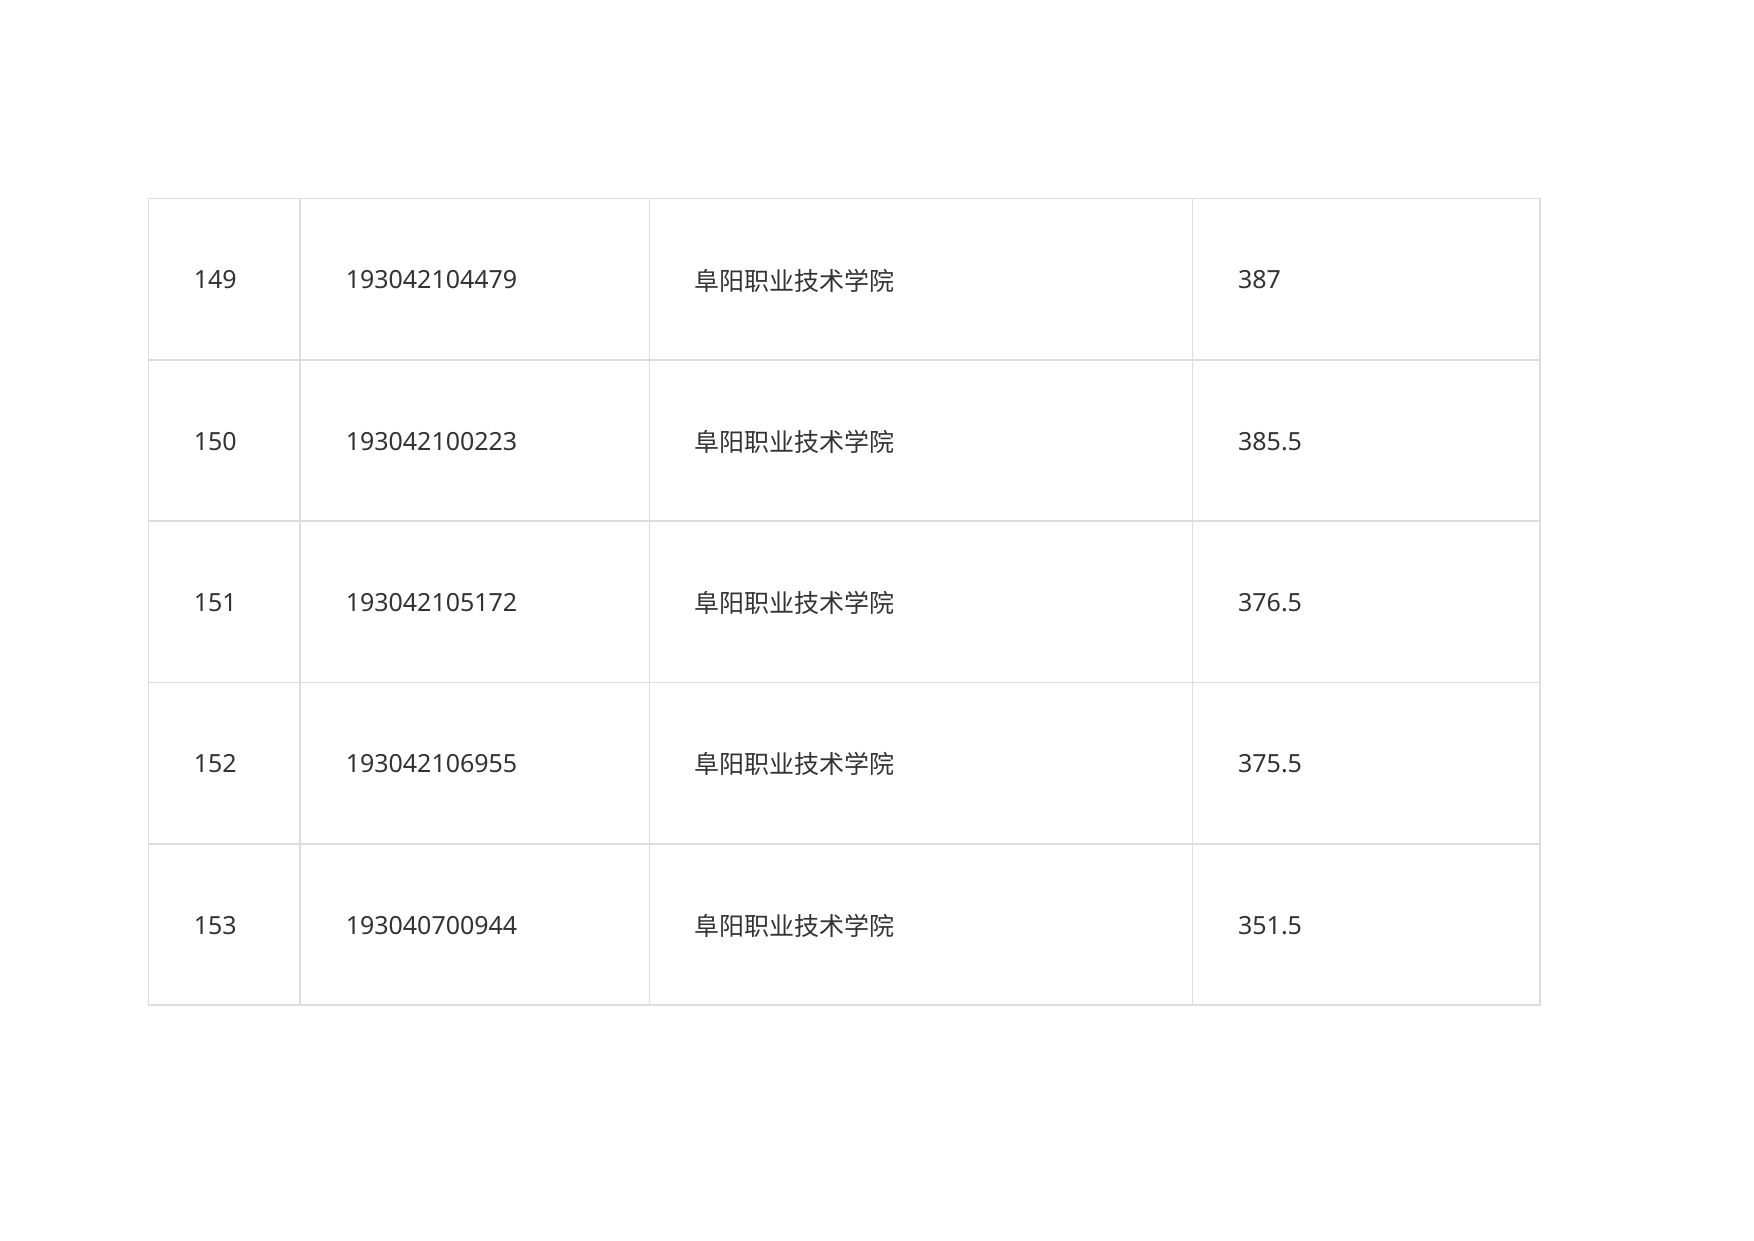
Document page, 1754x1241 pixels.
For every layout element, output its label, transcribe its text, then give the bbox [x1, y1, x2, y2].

table_cell 151 [149, 522, 299, 682]
table_cell 阜阳职业技术学院 [650, 361, 1192, 520]
table_cell 150 [149, 361, 299, 520]
table_cell 阜阳职业技术学院 [650, 199, 1192, 359]
table_cell 387 [1193, 199, 1539, 359]
table_cell 149 [149, 199, 299, 359]
table_cell 152 [149, 683, 299, 843]
table_cell 193042106955 [301, 683, 649, 843]
table_cell 193040700944 [301, 845, 649, 1004]
table_cell 193042100223 [301, 361, 649, 520]
table_cell 193042104479 [301, 199, 649, 359]
table_cell 193042105172 [301, 522, 649, 682]
table_cell 阜阳职业技术学院 [650, 522, 1192, 682]
table_cell 阜阳职业技术学院 [650, 683, 1192, 843]
table_cell 385.5 [1193, 361, 1539, 520]
table_cell 376.5 [1193, 522, 1539, 682]
table_cell 375.5 [1193, 683, 1539, 843]
table_cell 153 [149, 845, 299, 1004]
table_cell 阜阳职业技术学院 [650, 845, 1192, 1004]
table_cell 351.5 [1193, 845, 1539, 1004]
